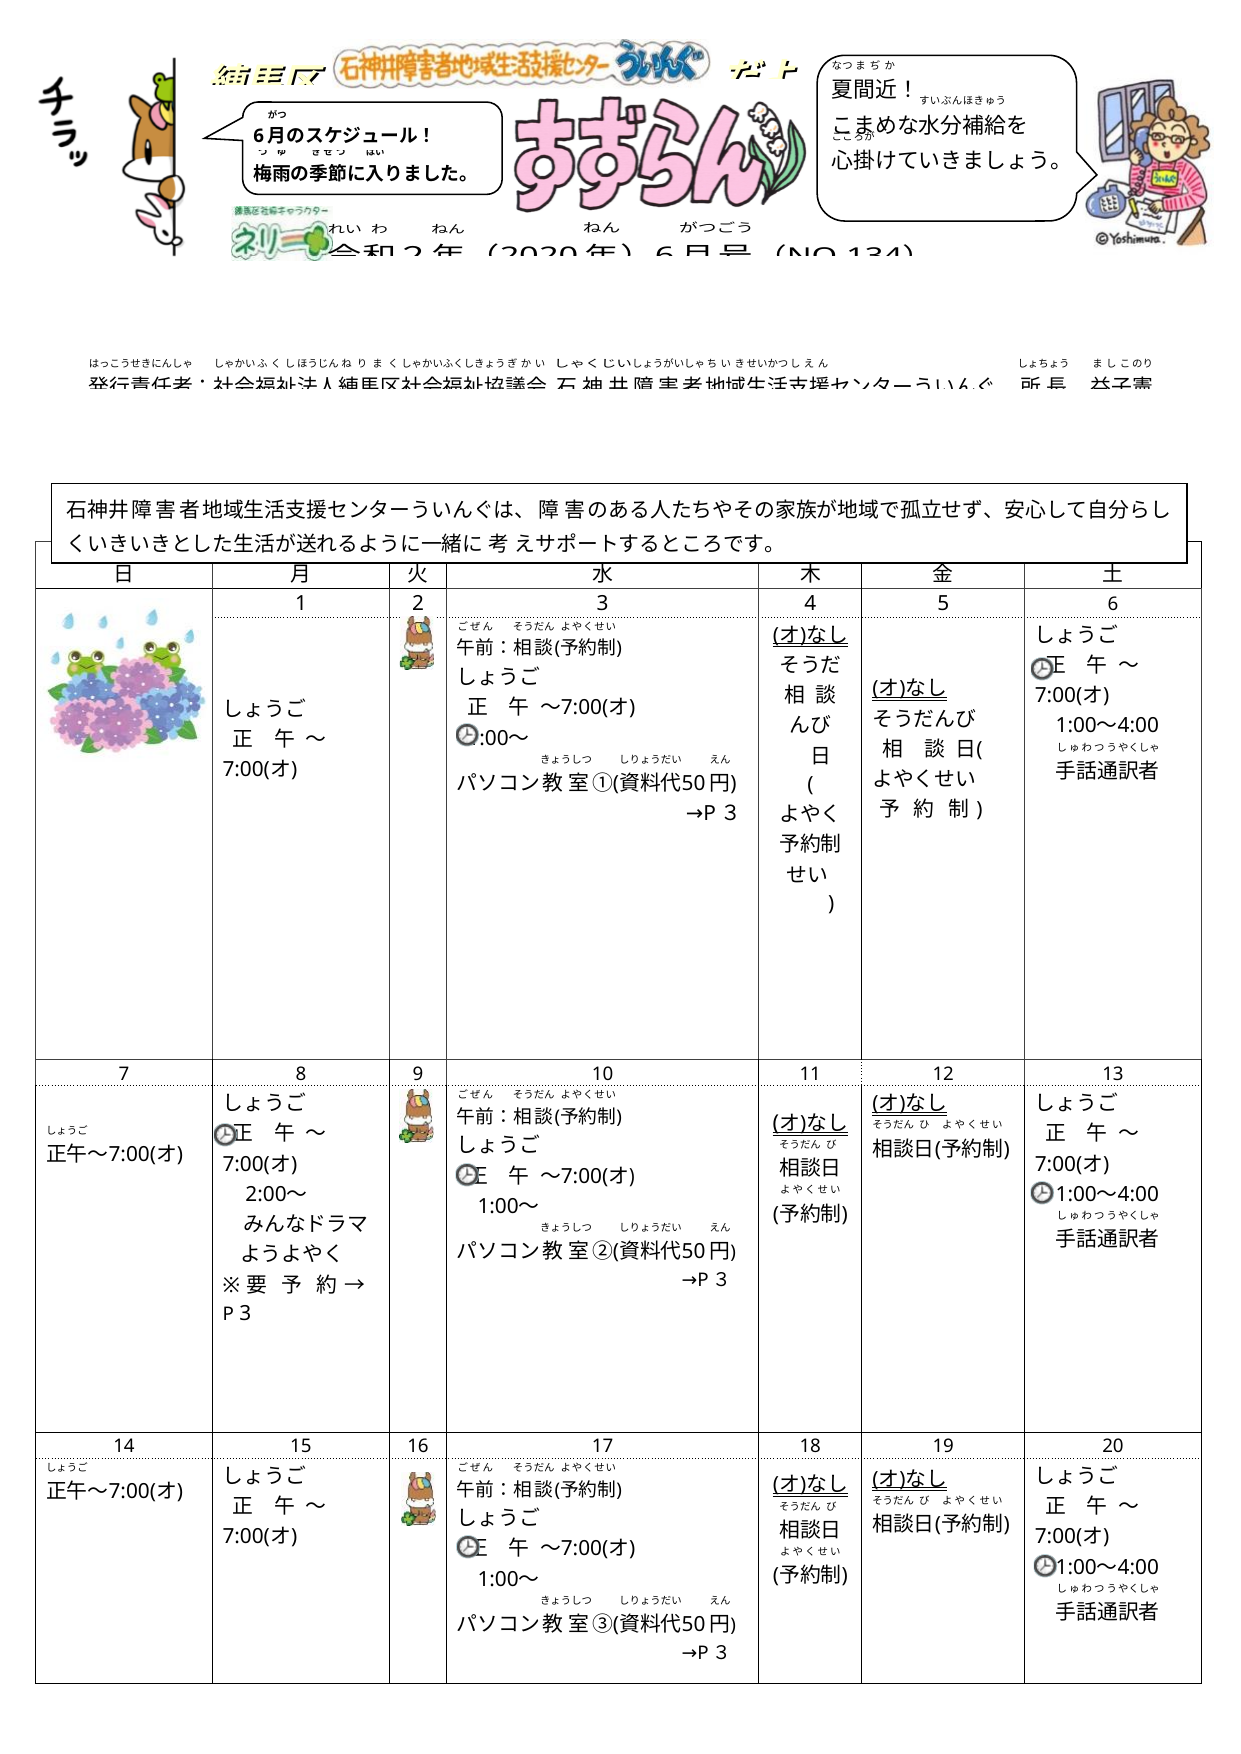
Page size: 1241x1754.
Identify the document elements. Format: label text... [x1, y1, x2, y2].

table_cell 6 [1025, 589, 1201, 617]
picture [455, 1163, 480, 1187]
picture [456, 1535, 481, 1559]
picture [1030, 1181, 1055, 1205]
table_cell 5 [862, 589, 1024, 617]
picture [401, 1472, 436, 1526]
picture [332, 39, 818, 225]
table_header [36, 542, 212, 587]
picture [1069, 70, 1214, 255]
table_cell ：() ～7:00(オ) 1:00～ パソコン①(50) →P３ [447, 617, 758, 1059]
table_cell 12 [862, 1060, 1024, 1085]
table_cell [390, 1085, 446, 1432]
table_cell 2 [390, 589, 446, 617]
picture [399, 1089, 434, 1143]
picture [1033, 1554, 1058, 1578]
table_cell (オ)なし () [862, 617, 1024, 1059]
table_cell ～7:00(オ) [36, 1085, 212, 1432]
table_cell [447, 1458, 758, 1682]
table_cell ～7:00(オ) [36, 1458, 212, 1682]
table_cell ～7:00(オ) 1:00～4:00 [1025, 1085, 1201, 1432]
table_cell 1 [213, 589, 389, 617]
table_cell 11 [759, 1060, 862, 1085]
table_cell (オ)なし () [862, 1085, 1024, 1432]
table_cell 19 [862, 1433, 1024, 1458]
table_cell [390, 617, 446, 1059]
table_cell 7 [36, 1060, 212, 1085]
table_cell 18 [759, 1433, 861, 1458]
table_cell ～7:00(オ) 2:00～ みんなドラマ ※→ P 3 [213, 1085, 389, 1432]
table_cell 4 [759, 589, 861, 617]
table_cell 20 [1025, 1433, 1201, 1458]
table_header [447, 564, 758, 587]
table_cell 16 [390, 1433, 446, 1458]
table_cell 10 [447, 1060, 758, 1085]
picture [1030, 657, 1055, 681]
table_cell 15 [213, 1433, 389, 1458]
table_header [390, 564, 446, 587]
table_cell 8 [213, 1060, 389, 1085]
picture [399, 616, 434, 670]
table_cell [390, 1458, 446, 1682]
picture [0, 50, 333, 261]
table_cell (オ)なし () [759, 617, 861, 1059]
table_cell ～7:00(オ) [213, 1458, 389, 1682]
table_cell ～7:00(オ) 1:00～4:00 [1025, 1458, 1201, 1682]
table_header [862, 564, 1024, 587]
picture [456, 723, 480, 747]
table_cell ～7:00(オ) [213, 617, 389, 1059]
table_header [759, 564, 861, 587]
table_cell (オ)なし () [862, 1458, 1024, 1682]
table_cell (オ)なし () [759, 1458, 861, 1682]
table_cell 13 [1025, 1060, 1201, 1085]
table_cell 17 [447, 1433, 758, 1458]
table_cell (オ)なし () [759, 1085, 861, 1432]
table_header [213, 564, 389, 587]
table_cell [36, 589, 212, 1059]
table_header [1025, 542, 1201, 587]
picture [213, 1123, 238, 1147]
table_cell 9 [390, 1060, 446, 1085]
table_cell 3 [447, 589, 758, 617]
picture [40, 598, 208, 762]
table_cell 14 [36, 1433, 212, 1458]
table_cell ：() ～7:00(オ) 1:00～ パソコン②(50) →P３ [447, 1085, 758, 1432]
table_cell ～7:00(オ) 1:00～4:00 [1025, 617, 1201, 1059]
